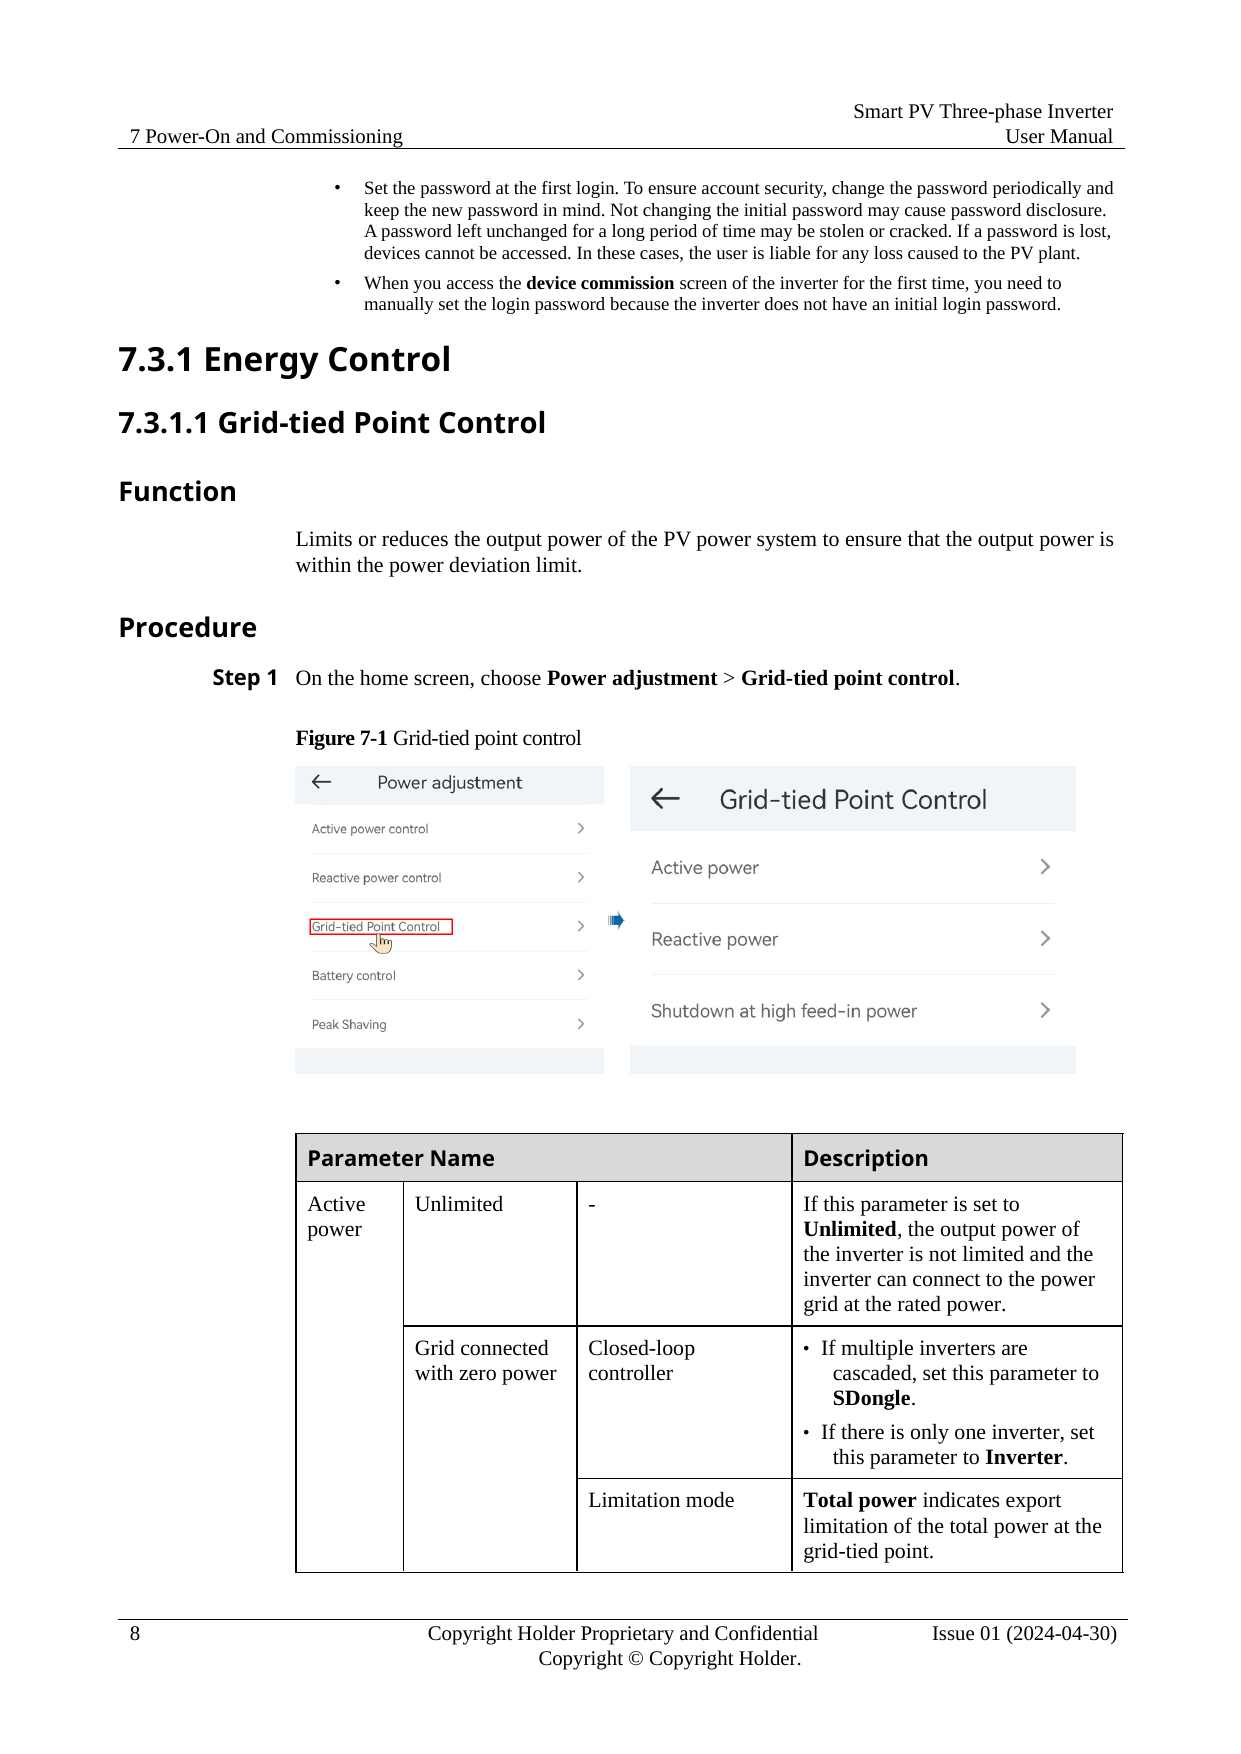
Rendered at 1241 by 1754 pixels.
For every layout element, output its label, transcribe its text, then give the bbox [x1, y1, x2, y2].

subtitle Grid-tied Point Control [118, 402, 1122, 442]
picture [295, 766, 1076, 1074]
list Set the password at the first login. To ensure account security, change the password periodically and keep the new password in mind. Not changing the initial password may cause password disclosure. A password left unchanged for a long period of time may be stolen or cracked. If a password is lost, devices cannot be accessed. In these cases, the user is liable for any loss caused to the PV plant. [334, 177, 1122, 263]
table_cell Active power [297, 1182, 403, 1571]
list On the home screen, choose Power adjustment > Grid-tied point control. [279, 662, 1122, 691]
table_cell Grid connected with zero power [404, 1327, 576, 1571]
table_header Description [793, 1134, 1122, 1181]
table_cell Total power indicates export limitation of the total power at the grid-tied point. [793, 1479, 1122, 1571]
text Function [118, 473, 1122, 510]
text Grid-tied point control [295, 725, 1122, 750]
table_cell If this parameter is set to Unlimited, the output power of the inverter is not limited and the inverter can connect to the power grid at the rated power. [793, 1182, 1122, 1325]
text Limits or reduces the output power of the PV power system to ensure that the output power is within the power deviation limit. [295, 526, 1122, 577]
table_cell If multiple inverters are cascaded, set this parameter to SDongle. If there is only one inverter, set this parameter to Inverter. [793, 1327, 1122, 1477]
table_header Parameter Name [297, 1134, 791, 1181]
list When you access the device commission screen of the inverter for the first time, you need to manually set the login password because the inverter does not have an initial login password. [334, 272, 1122, 315]
table_cell Limitation mode [578, 1479, 791, 1571]
text Procedure [118, 608, 1122, 645]
table_cell Unlimited [404, 1182, 576, 1325]
table_cell Closed-loop controller [578, 1327, 791, 1477]
subtitle Energy Control [118, 336, 1122, 381]
table_cell - [578, 1182, 791, 1325]
